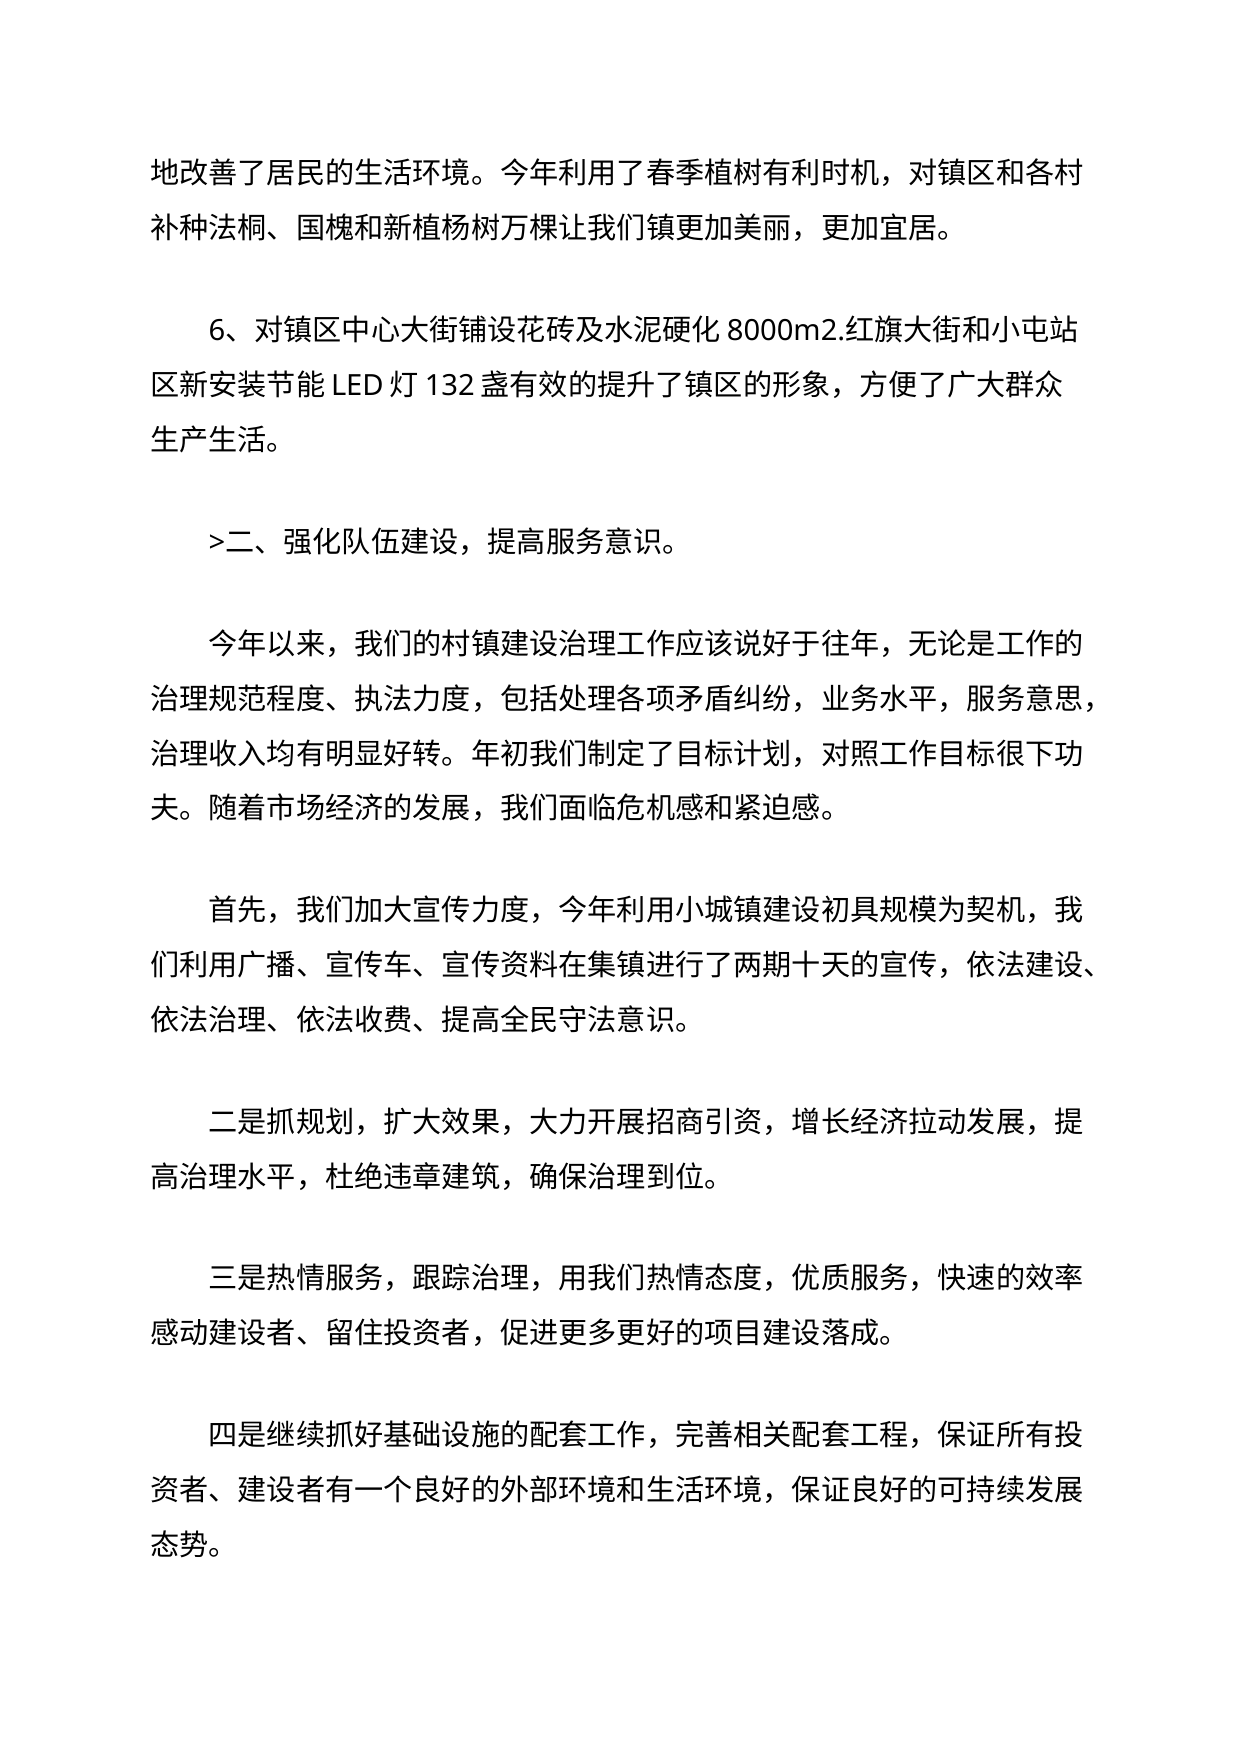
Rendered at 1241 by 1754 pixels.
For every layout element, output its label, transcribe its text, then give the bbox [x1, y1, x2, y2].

text 三是热情服务，跟踪治理，用我们热情态度，优质服务，快速的效率感动建设者、留住投资者，促进更多更好的项目建设落成。 [150, 1255, 1090, 1352]
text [150, 150, 1090, 247]
text 首先，我们加大宣传力度，今年利用小城镇建设初具规模为契机，我们利用广播、宣传车、宣传资料在集镇进行了两期十天的宣传，依法建设、依法治理、依法收费、提高全民守法意识。 [150, 887, 1090, 1039]
text >二、强化队伍建设，提高服务意识。 [150, 518, 1090, 561]
text 二是抓规划，扩大效果，大力开展招商引资，增长经济拉动发展，提高治理水平，杜绝违章建筑，确保治理到位。 [150, 1098, 1090, 1196]
text 今年以来，我们的村镇建设治理工作应该说好于往年，无论是工作的治理规范程度、执法力度，包括处理各项矛盾纠纷，业务水平，服务意思，治理收入均有明显好转。年初我们制定了目标计划，对照工作目标很下功夫。随着市场经济的发展，我们面临危机感和紧迫感。 [150, 620, 1090, 827]
text 四是继续抓好基础设施的配套工作，完善相关配套工程，保证所有投资者、建设者有一个良好的外部环境和生活环境，保证良好的可持续发展态势。 [150, 1412, 1090, 1564]
text 6、对镇区中心大街铺设花砖及水泥硬化8000m2.红旗大街和小屯站区新安装节能LED灯132盏有效的提升了镇区的形象，方便了广大群众生产生活。 [150, 307, 1090, 459]
